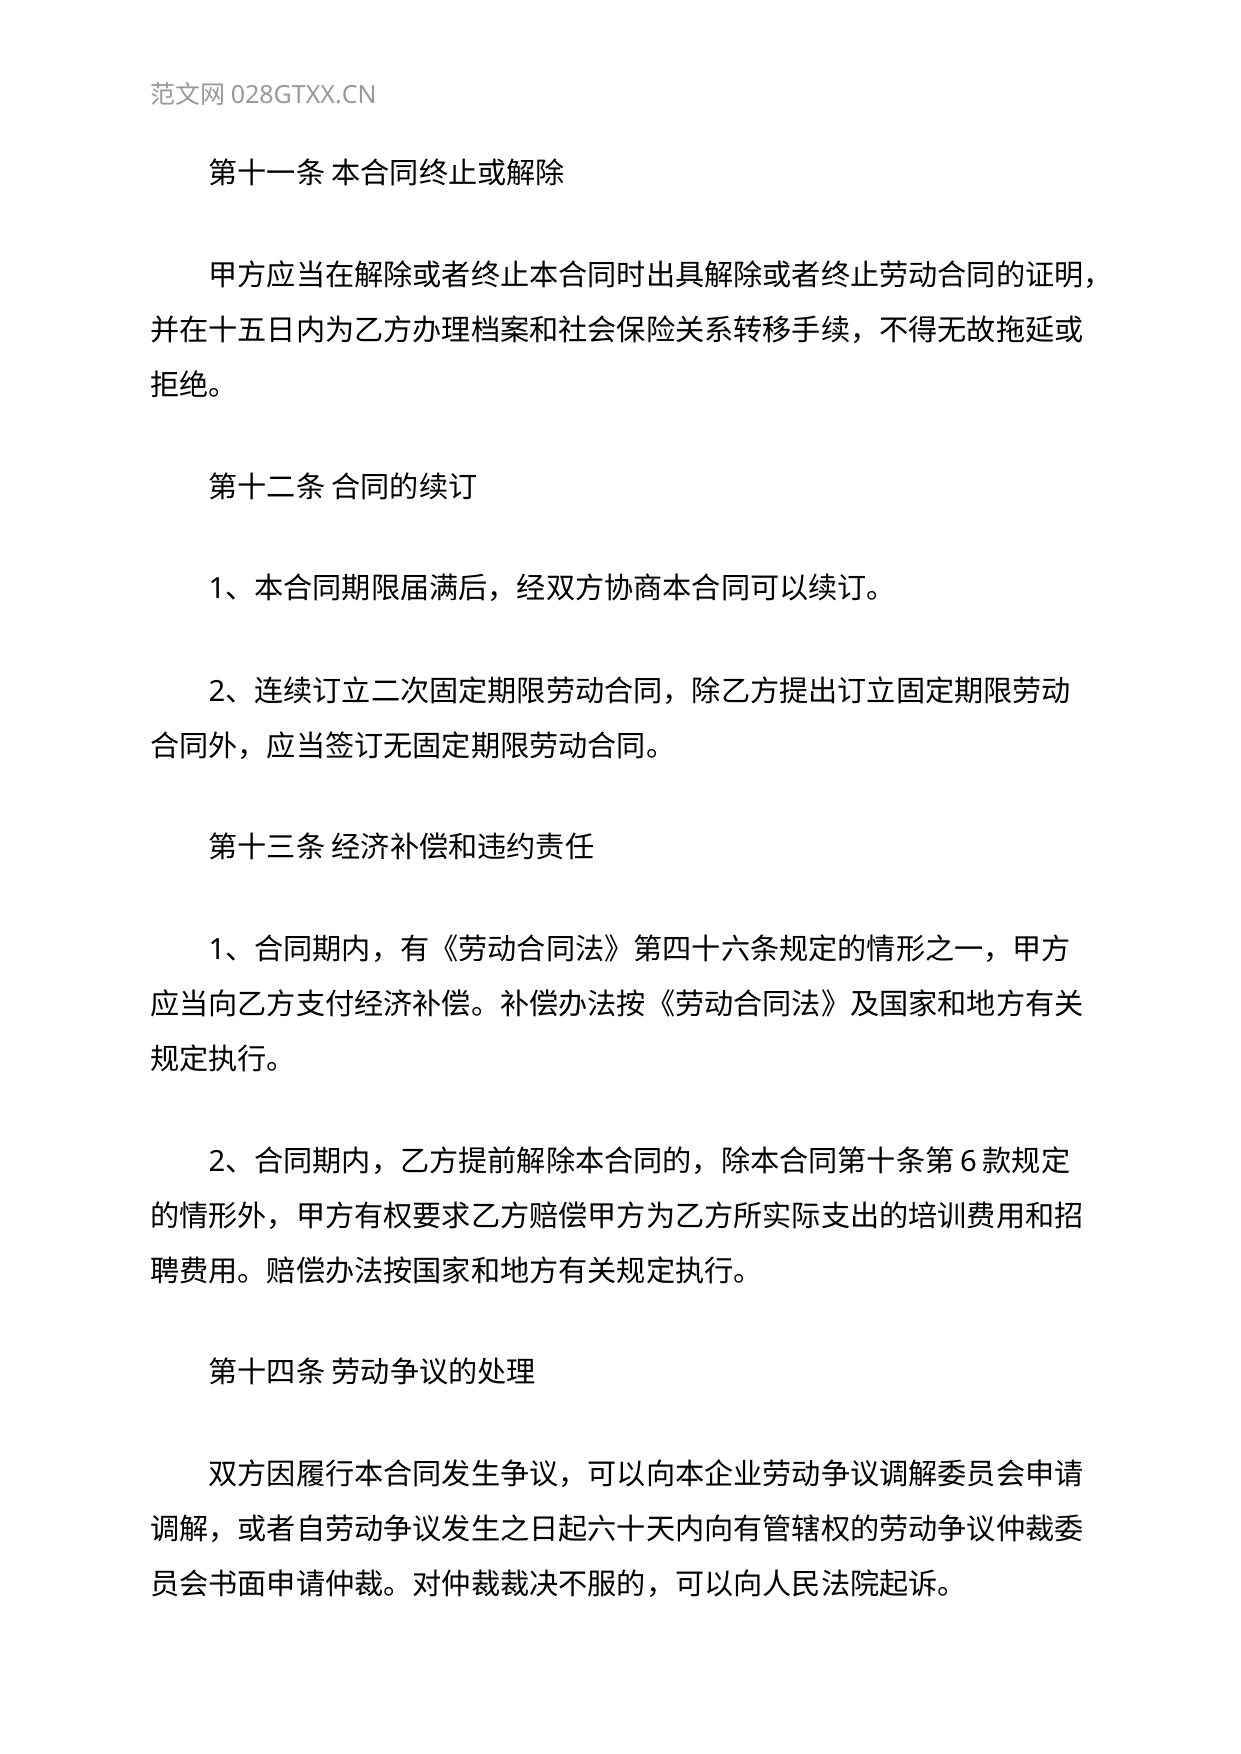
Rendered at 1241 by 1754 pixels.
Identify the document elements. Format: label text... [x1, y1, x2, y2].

text 2、合同期内，乙方提前解除本合同的，除本合同第十条第6款规定的情形外，甲方有权要求乙方赔偿甲方为乙方所实际支出的培训费用和招聘费用。赔偿办法按国家和地方有关规定执行。 [150, 1137, 1090, 1289]
text 1、本合同期限届满后，经双方协商本合同可以续订。 [150, 565, 1090, 607]
text 甲方应当在解除或者终止本合同时出具解除或者终止劳动合同的证明，并在十五日内为乙方办理档案和社会保险关系转移手续，不得无故拖延或拒绝。 [150, 252, 1090, 404]
text 第十四条 劳动争议的处理 [150, 1349, 1090, 1391]
text 1、合同期内，有《劳动合同法》第四十六条规定的情形之一，甲方应当向乙方支付经济补偿。补偿办法按《劳动合同法》及国家和地方有关规定执行。 [150, 926, 1090, 1078]
text 双方因履行本合同发生争议，可以向本企业劳动争议调解委员会申请调解，或者自劳动争议发生之日起六十天内向有管辖权的劳动争议仲裁委员会书面申请仲裁。对仲裁裁决不服的，可以向人民法院起诉。 [150, 1451, 1090, 1603]
text 第十二条 合同的续订 [150, 463, 1090, 506]
text 第十一条 本合同终止或解除 [150, 150, 1090, 192]
text 2、连续订立二次固定期限劳动合同，除乙方提出订立固定期限劳动合同外，应当签订无固定期限劳动合同。 [150, 667, 1090, 764]
text 第十三条 经济补偿和违约责任 [150, 824, 1090, 866]
